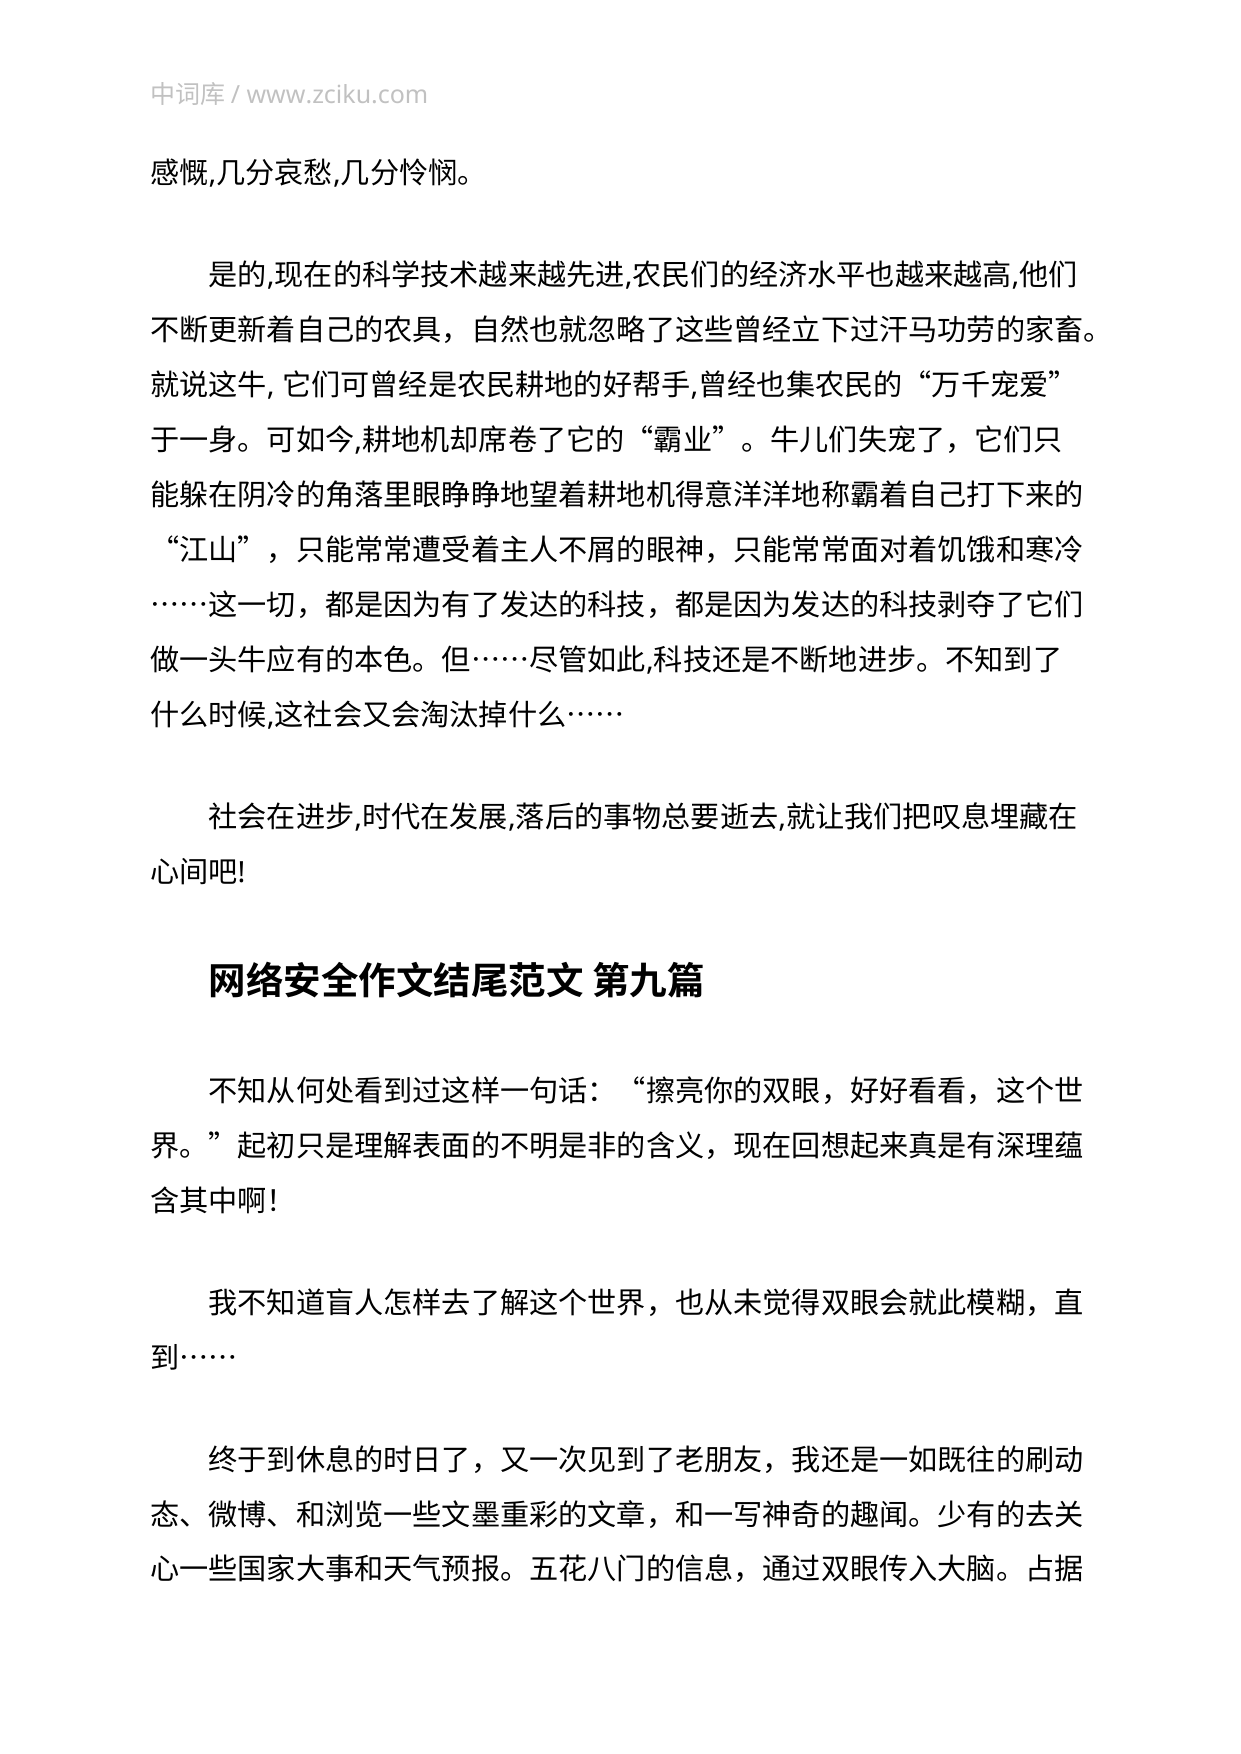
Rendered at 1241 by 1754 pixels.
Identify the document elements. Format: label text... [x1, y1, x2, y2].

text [150, 150, 1090, 192]
text 我不知道盲人怎样去了解这个世界，也从未觉得双眼会就此模糊，直到…… [150, 1279, 1090, 1377]
text 是的,现在的科学技术越来越先进,农民们的经济水平也越来越高,他们不断更新着自己的农具，自然也就忽略了这些曾经立下过汗马功劳的家畜。就说这牛, 它们可曾经是农民耕地的好帮手,曾经也集农民的“万千宠爱”于一身。可如今,耕地机却席卷了它的“霸业”。牛儿们失宠了，它们只能躲在阴冷的角落里眼睁睁地望着耕地机得意洋洋地称霸着自己打下来的“江山”，只能常常遭受着主人不屑的眼神，只能常常面对着饥饿和寒冷……这一切，都是因为有了发达的科技，都是因为发达的科技剥夺了它们做一头牛应有的本色。但……尽管如此,科技还是不断地进步。不知到了什么时候,这社会又会淘汰掉什么…… [150, 252, 1090, 734]
text 社会在进步,时代在发展,落后的事物总要逝去,就让我们把叹息埋藏在心间吧! [150, 793, 1090, 891]
text 网络安全作文结尾范文 第九篇 [150, 951, 1090, 1005]
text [150, 1436, 1090, 1588]
text 不知从何处看到过这样一句话：“擦亮你的双眼，好好看看，这个世界。”起初只是理解表面的不明是非的含义，现在回想起来真是有深理蕴含其中啊！ [150, 1068, 1090, 1220]
